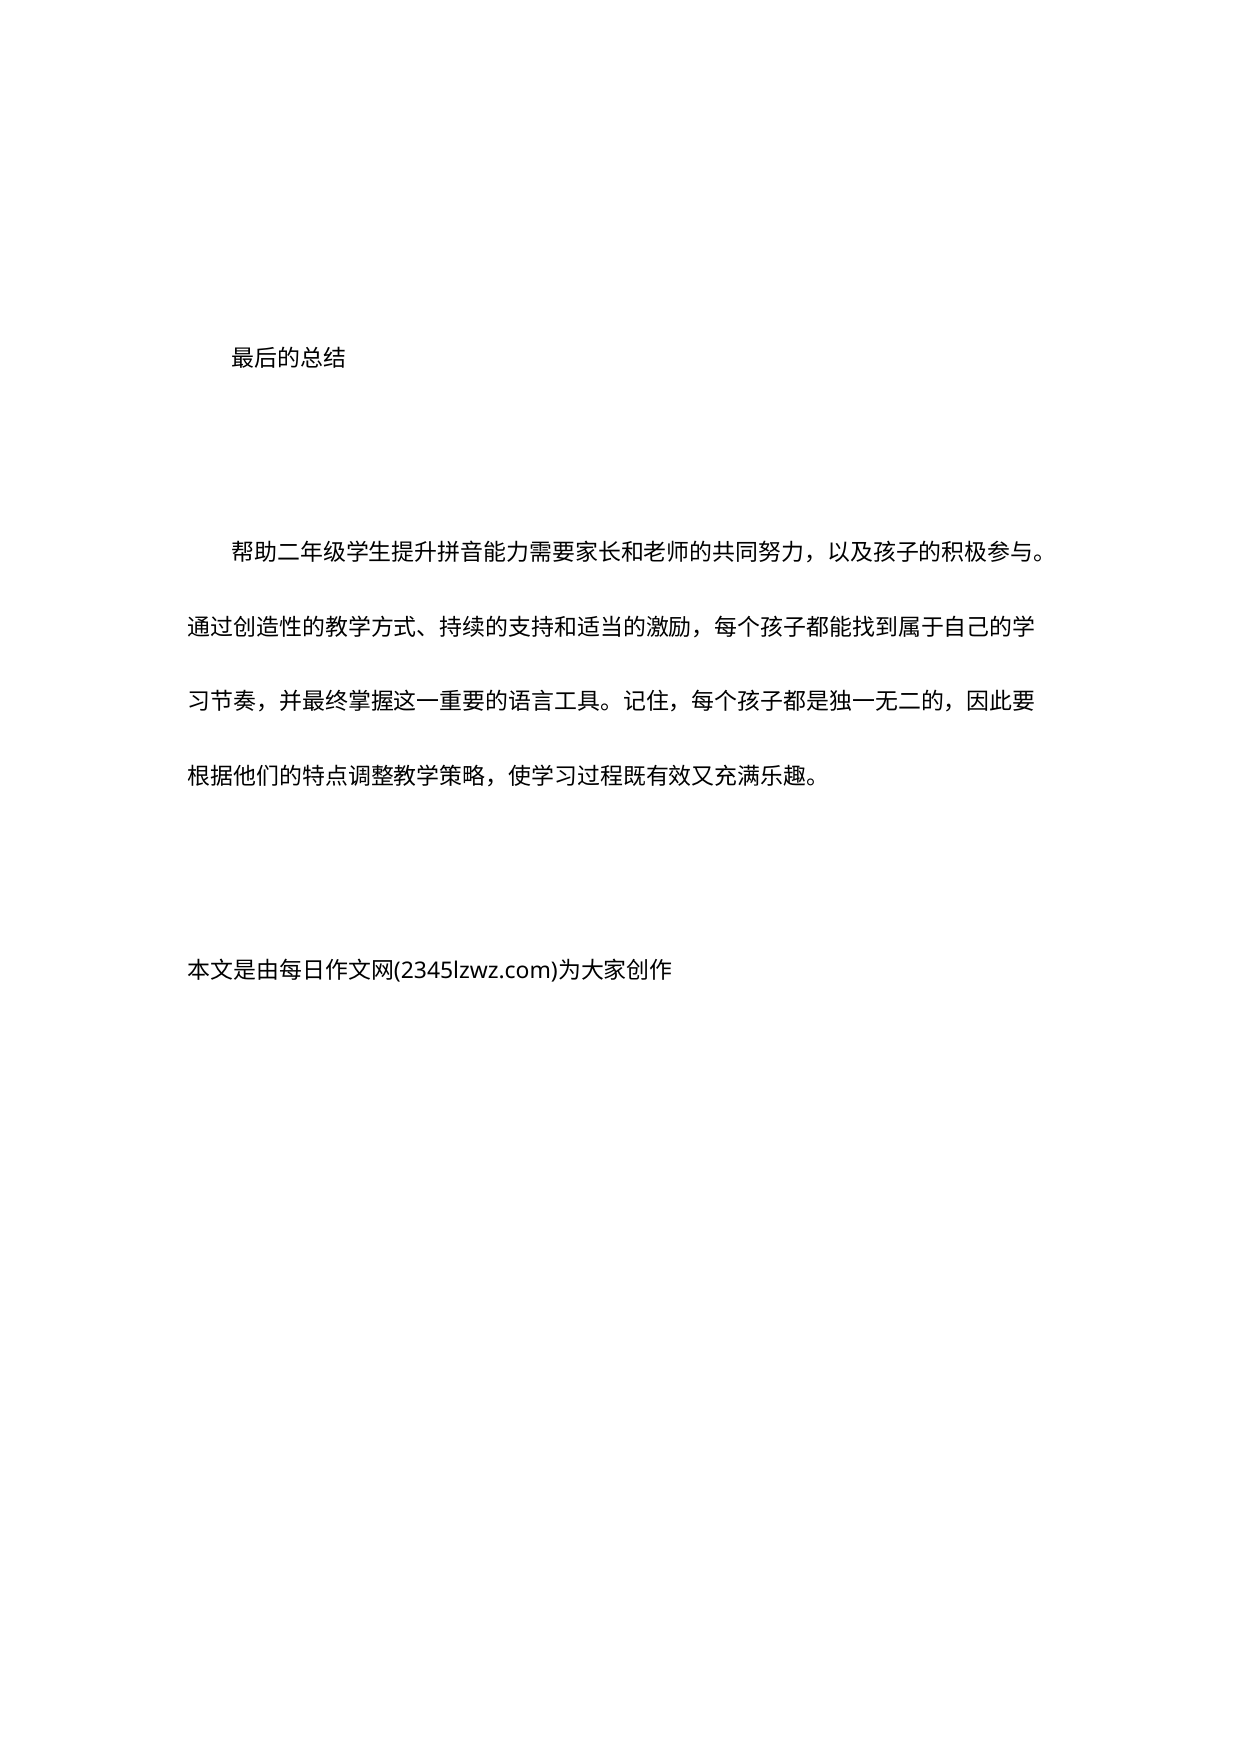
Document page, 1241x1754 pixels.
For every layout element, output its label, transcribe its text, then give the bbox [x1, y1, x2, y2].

text 最后的总结 [187, 323, 1053, 388]
text 本文是由每日作文网(2345lzwz.com)为大家创作 [187, 936, 1053, 1001]
text 帮助二年级学生提升拼音能力需要家长和老师的共同努力，以及孩子的积极参与。通过创造性的教学方式、持续的支持和适当的激励，每个孩子都能找到属于自己的学习节奏，并最终掌握这一重要的语言工具。记住，每个孩子都是独一无二的，因此要根据他们的特点调整教学策略，使学习过程既有效又充满乐趣。 [187, 518, 1053, 807]
